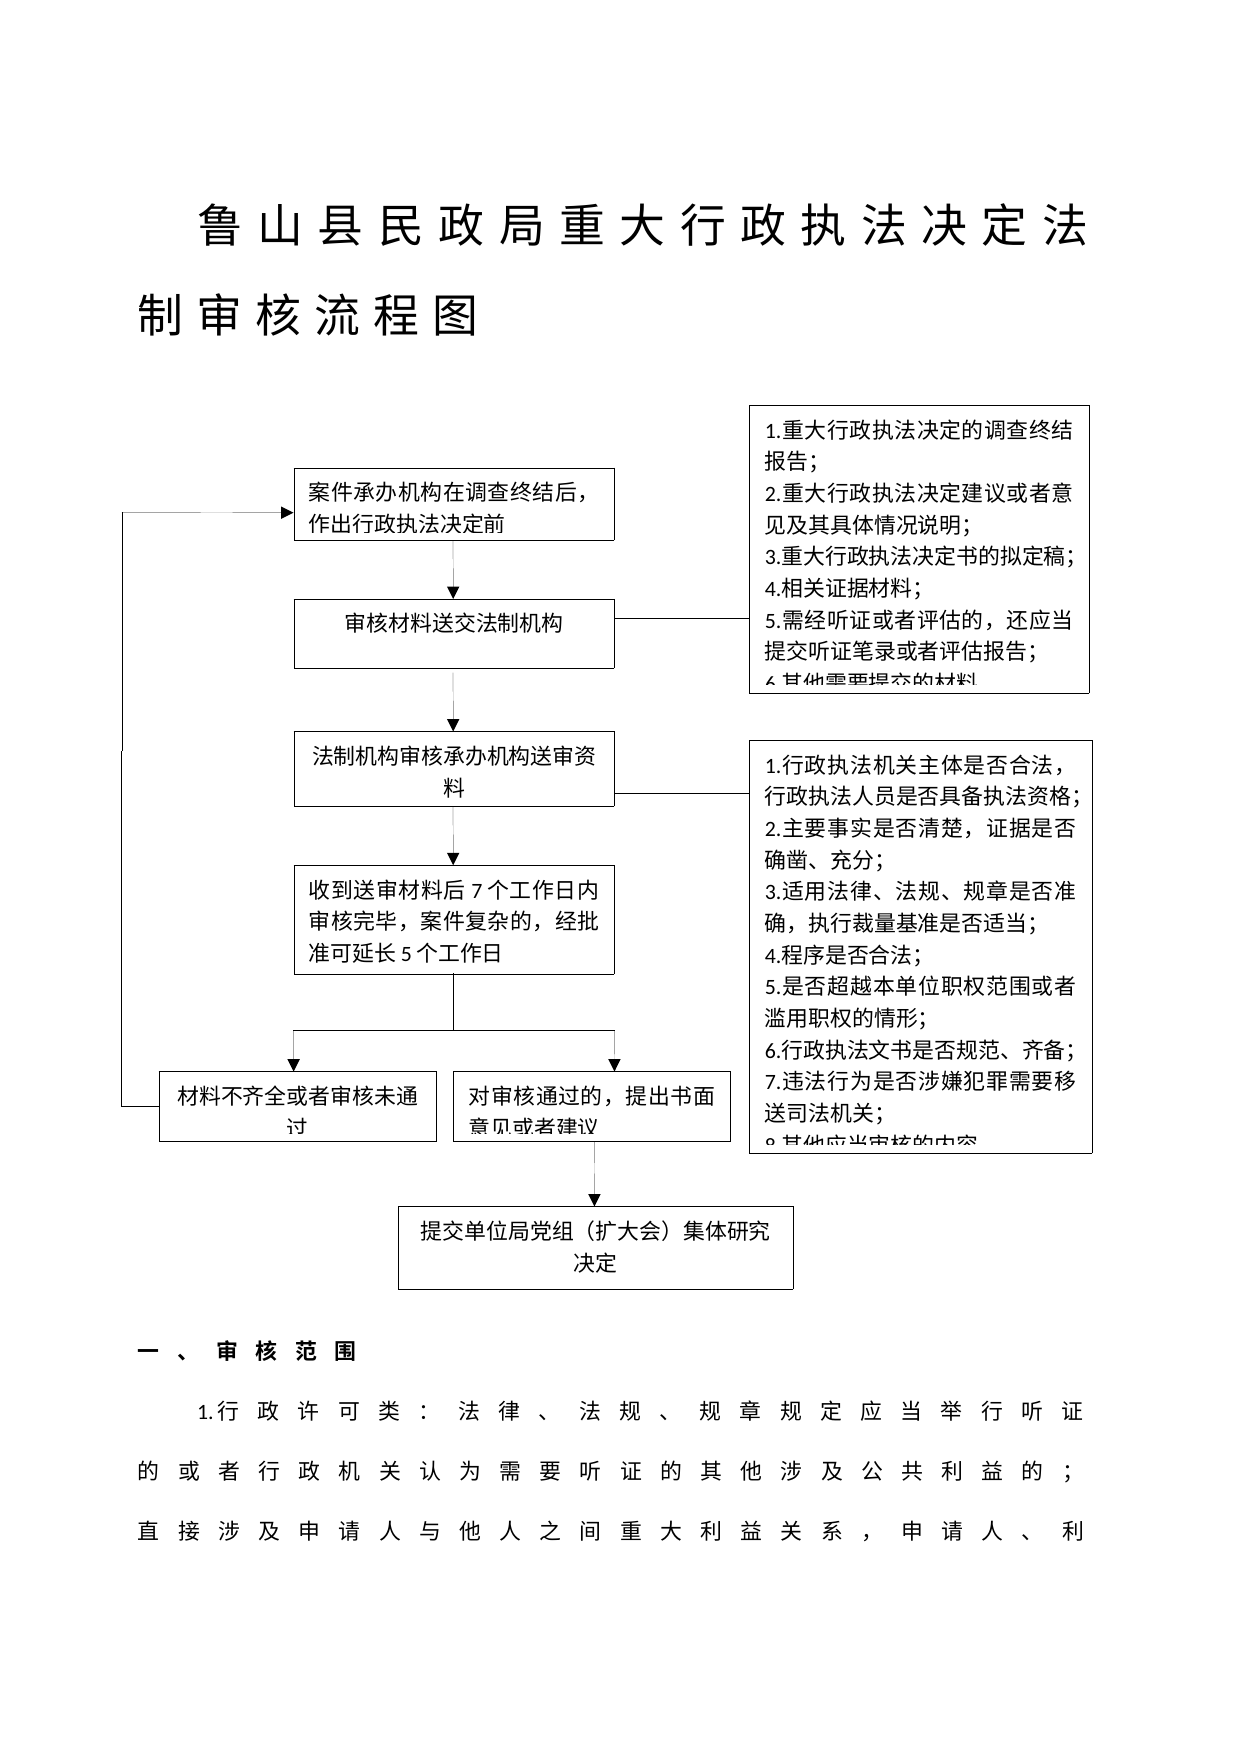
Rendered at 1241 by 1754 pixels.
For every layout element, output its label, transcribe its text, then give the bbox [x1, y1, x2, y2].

text 一、审核范围 [138, 1320, 1102, 1380]
text 鲁山县民政局重大行政执法决定法制审核流程图 [138, 178, 1102, 358]
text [138, 1380, 1102, 1560]
